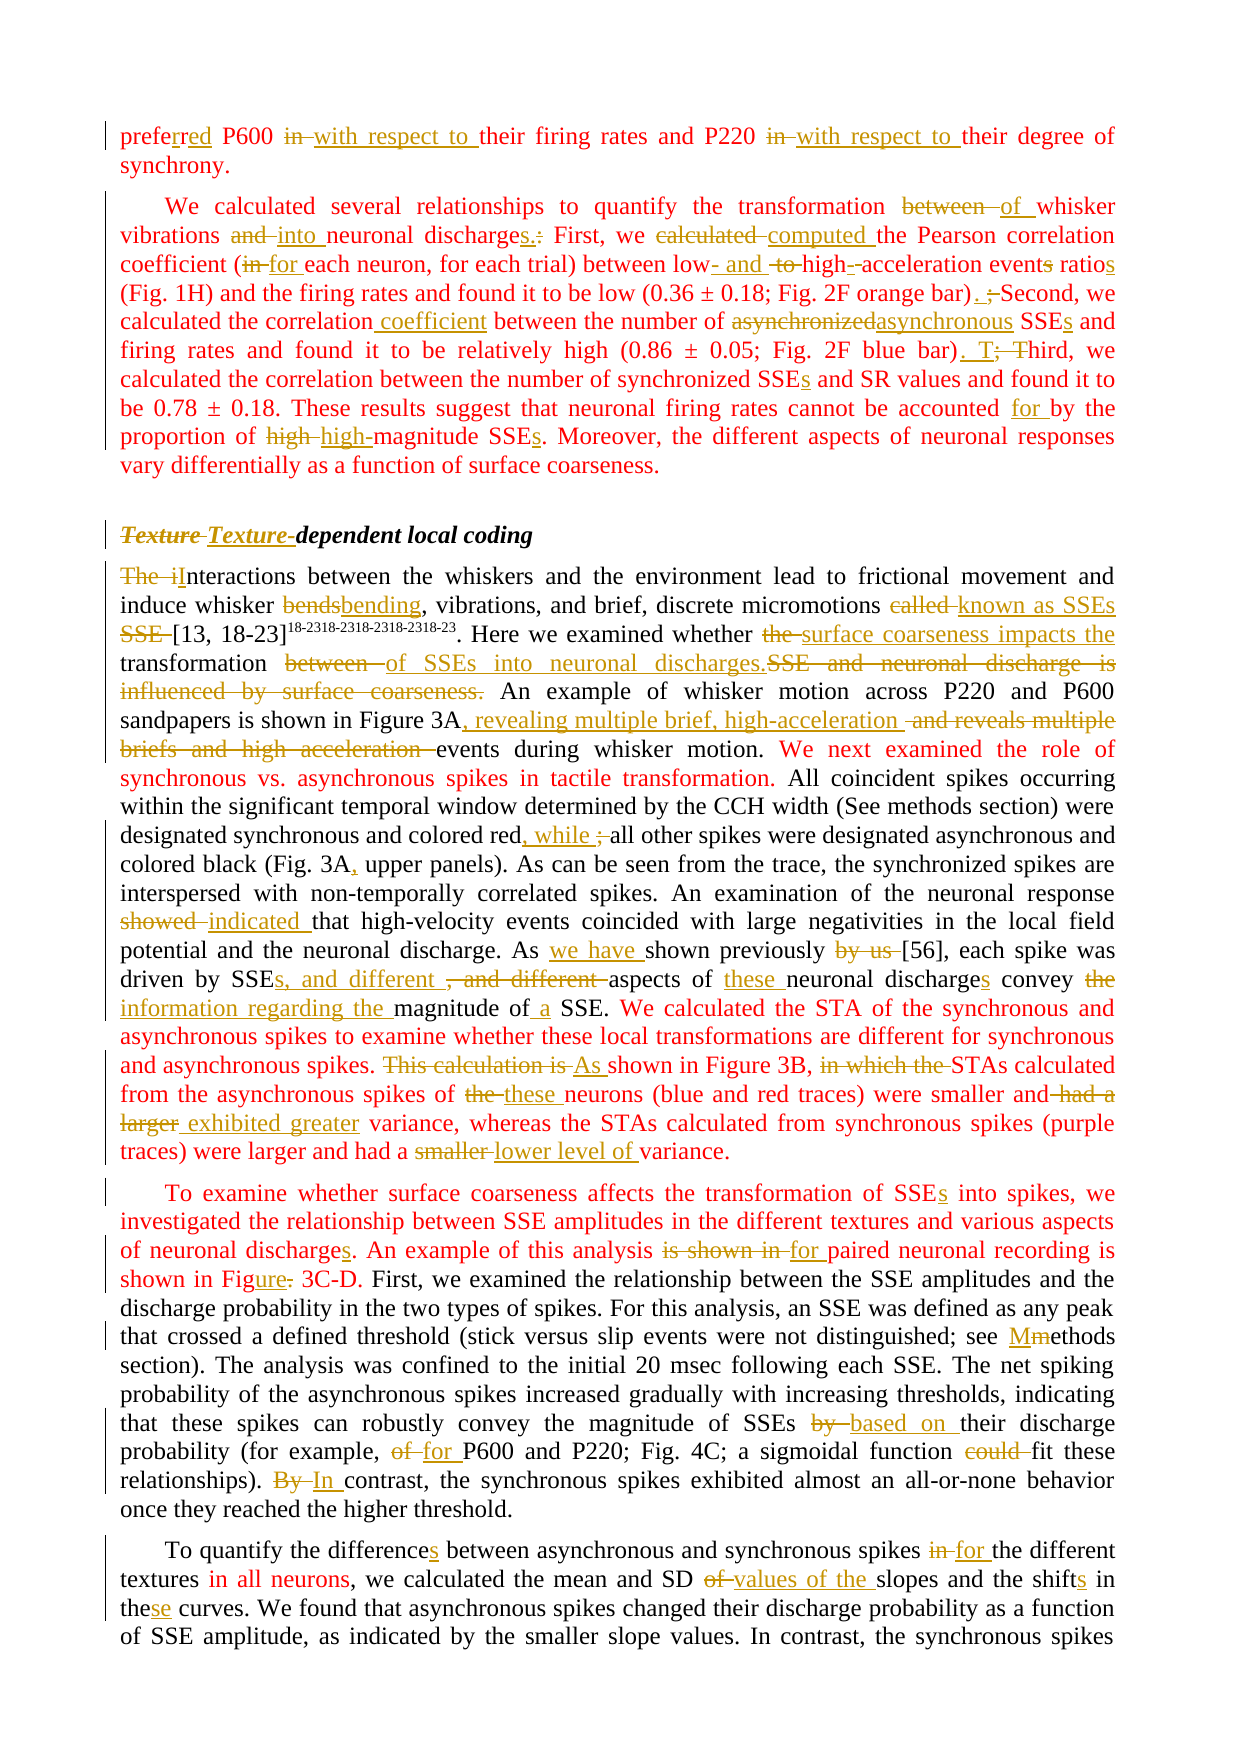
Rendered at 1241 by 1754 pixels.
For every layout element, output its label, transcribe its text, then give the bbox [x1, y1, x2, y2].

text nteractions between the whiskers and the environment lead to frictional movement and induce whisker , vibrations, and brief, discrete micromotions [13, 18-23]18-2318-2318-2318-2318-23. Here we examined whether transformation An example of whisker motion across P220 and P600 sandpapers is shown in Figure 3Aevents during whisker motion. We next examined the role of synchronous vs. asynchronous spikes in tactile transformation. All coincident spikes occurring within the significant temporal window determined by the CCH width (See methods section) were designated synchronous and colored redall other spikes were designated asynchronous and colored black (Fig. 3A upper panels). As can be seen from the trace, the synchronized spikes are interspersed with non-temporally correlated spikes. An examination of the neuronal response that high-velocity events coincided with large negativities in the local field potential and the neuronal discharge. As shown previously [56], each spike was driven by SSEaspects of neuronal discharge convey magnitude of SSE. We calculated the STA of the synchronous and asynchronous spikes to examine whether these local transformations are different for synchronous and asynchronous spikes. shown in Figure 3B, STAs calculated from the asynchronous spikes of neurons (blue and red traces) were smaller and variance, whereas the STAs calculated from synchronous spikes (purple traces) were larger and had a variance. [120, 561, 1116, 1165]
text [120, 1535, 1116, 1650]
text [120, 121, 1116, 179]
text dependent local coding [120, 520, 1116, 549]
text We calculated several relationships to quantify the transformation whisker vibrations neuronal discharge First, we the Pearson correlation coefficient (each neuron, for each trial) between lowhighacceleration event ratio (Fig. 1H) and the firing rates and found it to be low (0.36 ± 0.18; Fig. 2F orange bar)Second, we calculated the correlation between the number of SSE and firing rates and found it to be relatively high (0.86 ± 0.05; Fig. 2F blue bar)hird, we calculated the correlation between the number of synchronized SSE and SR values and found it to be 0.78 ± 0.18. These results suggest that neuronal firing rates cannot be accounted by the proportion of magnitude SSE. Moreover, the different aspects of neuronal responses vary differentially as a function of surface coarseness. [120, 191, 1116, 479]
text To examine whether surface coarseness affects the transformation of SSE into spikes, we investigated the relationship between SSE amplitudes in the different textures and various aspects of neuronal discharge. An example of this analysis paired neuronal recording is shown in Fig 3C-D. First, we examined the relationship between the SSE amplitudes and the discharge probability in the two types of spikes. For this analysis, an SSE was defined as any peak that crossed a defined threshold (stick versus slip events were not distinguished; see ethods section). The analysis was confined to the initial 20 msec following each SSE. The net spiking probability of the asynchronous spikes increased gradually with increasing thresholds, indicating that these spikes can robustly convey the magnitude of SSEs their discharge probability (for example, P600 and P220; Fig. 4C; a sigmoidal function fit these relationships). contrast, the synchronous spikes exhibited almost an all-or-none behavior once they reached the higher threshold. [120, 1178, 1116, 1523]
